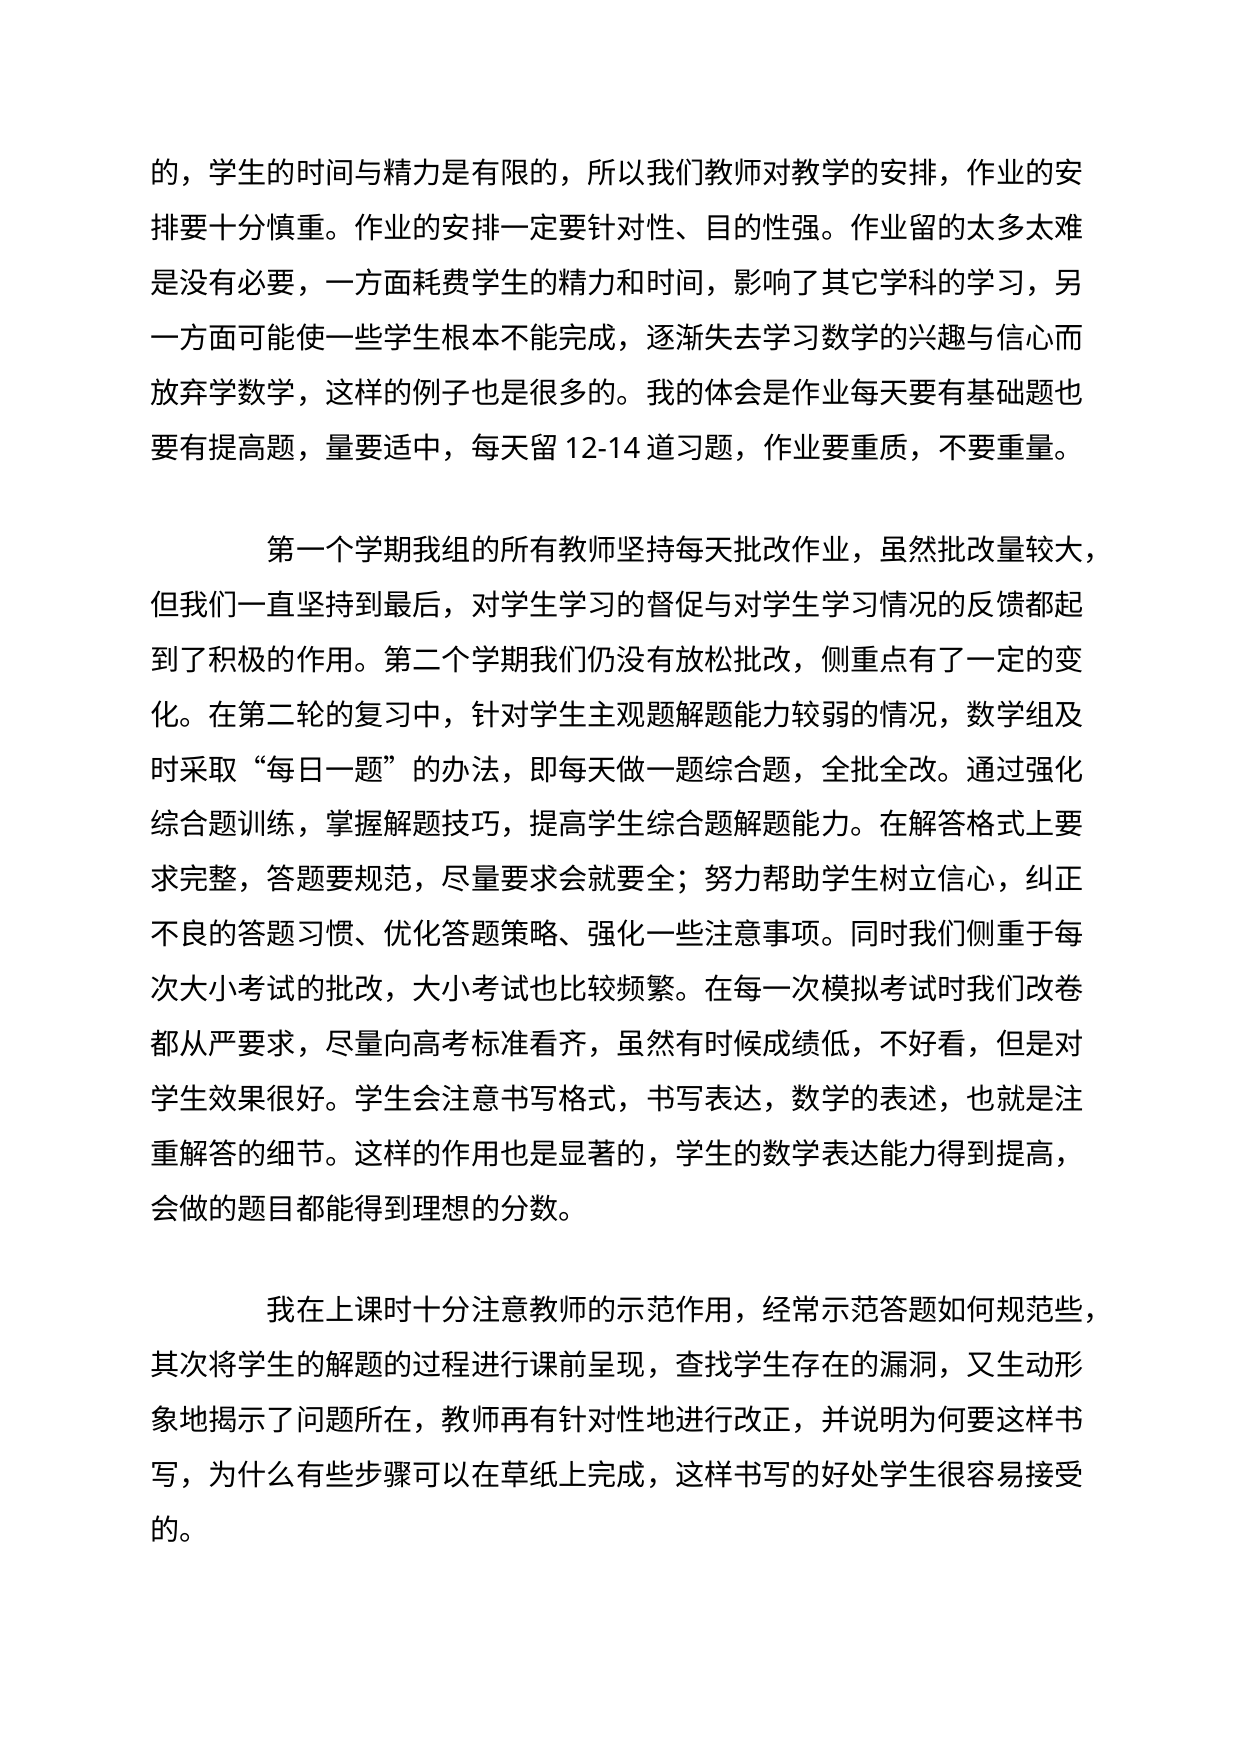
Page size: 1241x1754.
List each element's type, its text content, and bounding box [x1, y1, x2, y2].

text 我在上课时十分注意教师的示范作用，经常示范答题如何规范些，其次将学生的解题的过程进行课前呈现，查找学生存在的漏洞，又生动形象地揭示了问题所在，教师再有针对性地进行改正，并说明为何要这样书写，为什么有些步骤可以在草纸上完成，这样书写的好处学生很容易接受的。 [150, 1287, 1090, 1549]
text 第一个学期我组的所有教师坚持每天批改作业，虽然批改量较大，但我们一直坚持到最后，对学生学习的督促与对学生学习情况的反馈都起到了积极的作用。第二个学期我们仍没有放松批改，侧重点有了一定的变化。在第二轮的复习中，针对学生主观题解题能力较弱的情况，数学组及时采取“每日一题”的办法，即每天做一题综合题，全批全改。通过强化综合题训练，掌握解题技巧，提高学生综合题解题能力。在解答格式上要求完整，答题要规范，尽量要求会就要全；努力帮助学生树立信心，纠正不良的答题习惯、优化答题策略、强化一些注意事项。同时我们侧重于每次大小考试的批改，大小考试也比较频繁。在每一次模拟考试时我们改卷都从严要求，尽量向高考标准看齐，虽然有时候成绩低，不好看，但是对学生效果很好。学生会注意书写格式，书写表达，数学的表述，也就是注重解答的细节。这样的作用也是显著的，学生的数学表达能力得到提高，会做的题目都能得到理想的分数。 [150, 526, 1090, 1227]
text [150, 150, 1090, 467]
